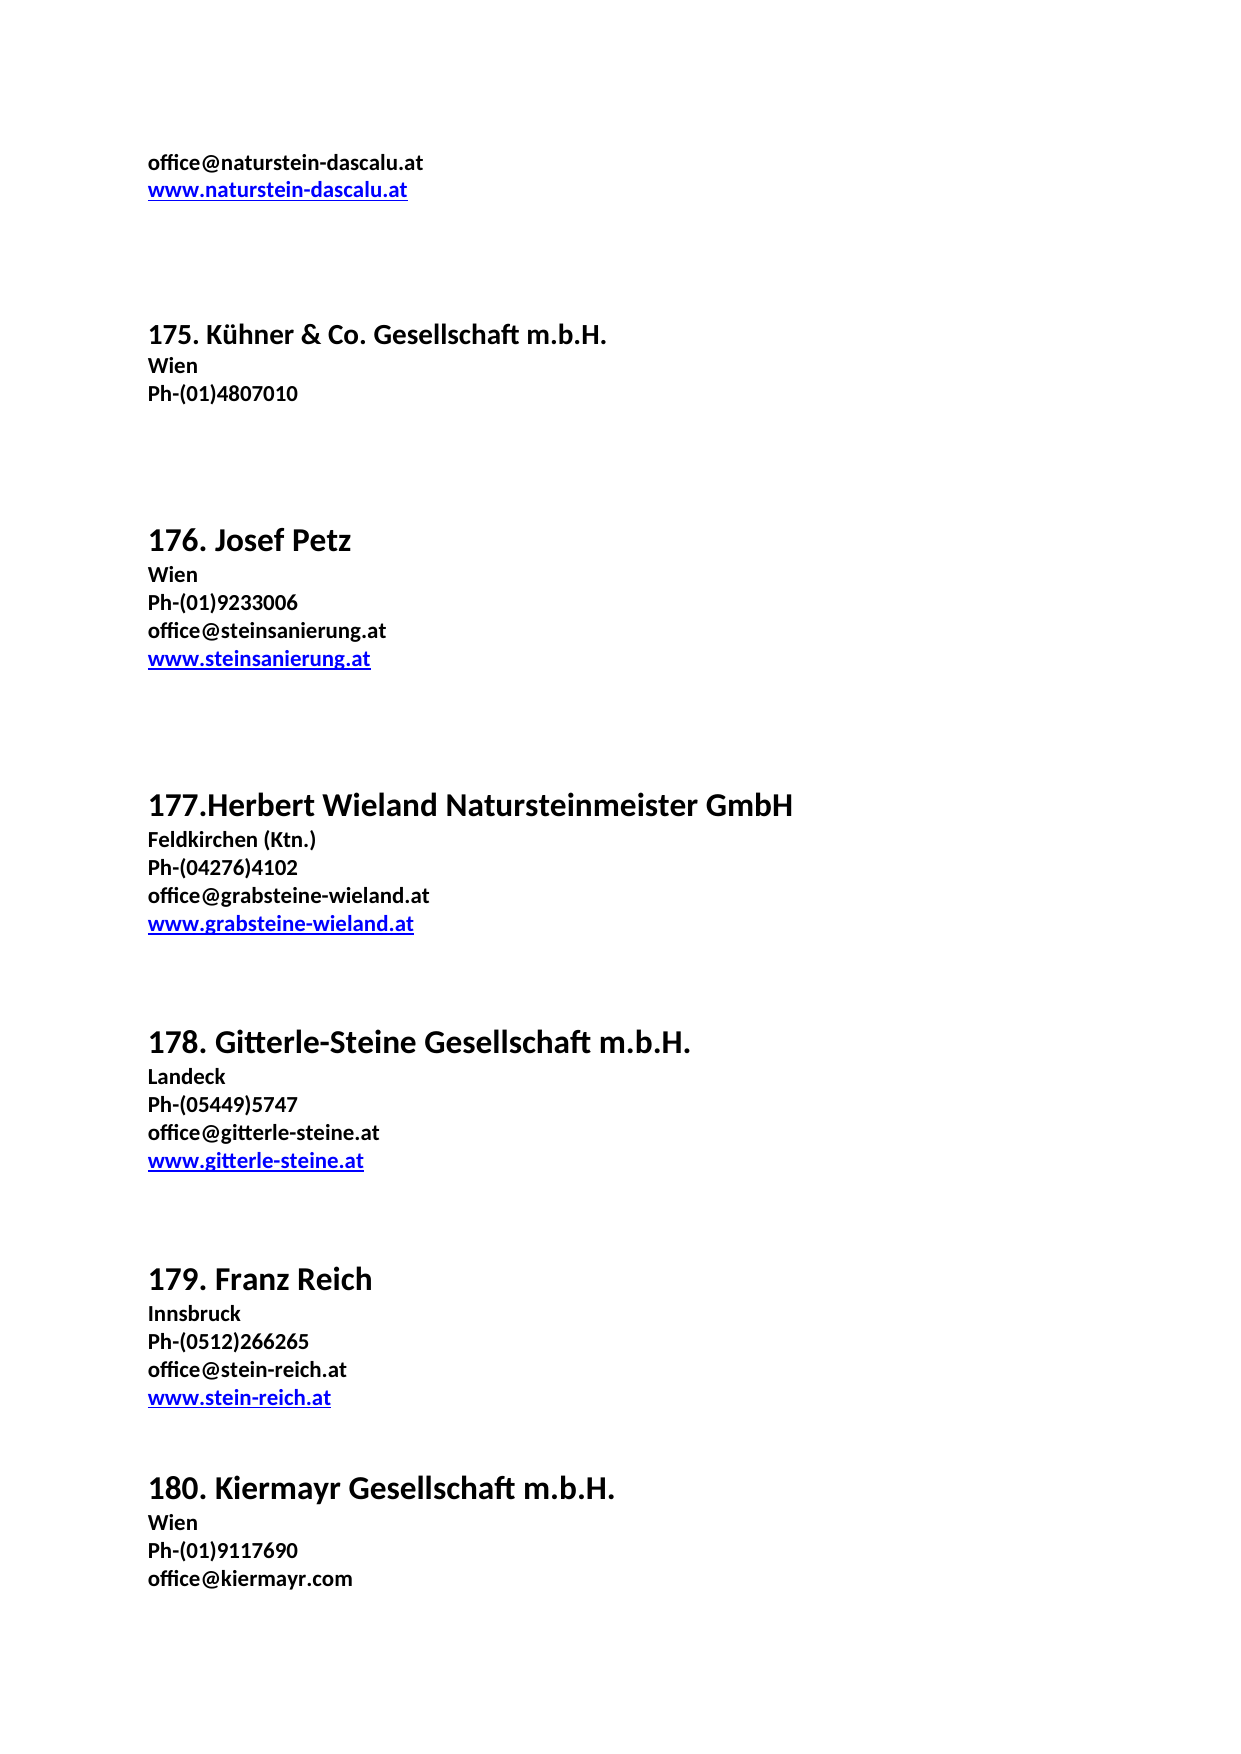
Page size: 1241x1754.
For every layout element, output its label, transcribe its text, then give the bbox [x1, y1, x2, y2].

text office@naturstein-dascalu.at [148, 148, 1093, 176]
text Ph-(0512)266265 [148, 1327, 1093, 1355]
text 179. Franz Reich [148, 1258, 1093, 1299]
text www.naturstein-dascalu.at [148, 176, 1093, 204]
text www.grabsteine-wieland.at [148, 909, 1093, 937]
text www.stein-reich.at [148, 1383, 1093, 1411]
text Ph-(04276)4102 [148, 853, 1093, 881]
text www.steinsanierung.at [148, 644, 1093, 672]
text Wien [148, 560, 1093, 588]
text office@steinsanierung.at [148, 616, 1093, 644]
text office@kiermayr.com [148, 1564, 1093, 1592]
text 178. Gitterle-Steine Gesellschaft m.b.H. [148, 1021, 1093, 1062]
text 180. Kiermayr Gesellschaft m.b.H. [148, 1467, 1093, 1508]
text Ph-(01)9117690 [148, 1536, 1093, 1564]
text office@stein-reich.at [148, 1355, 1093, 1383]
text Wien [148, 351, 1093, 379]
text 176. Josef Petz [148, 519, 1093, 560]
text office@grabsteine-wieland.at [148, 881, 1093, 909]
text Feldkirchen (Ktn.) [148, 825, 1093, 853]
text Ph-(05449)5747 [148, 1090, 1093, 1118]
text Innsbruck [148, 1299, 1093, 1327]
text office@gitterle-steine.at [148, 1118, 1093, 1146]
text 175. Kühner & Co. Gesellschaft m.b.H. [148, 316, 1093, 351]
text Landeck [148, 1062, 1093, 1090]
text www.gitterle-steine.at [148, 1146, 1093, 1174]
text Ph-(01)4807010 [148, 379, 1093, 407]
text Wien [148, 1508, 1093, 1536]
text 177.Herbert Wieland Natursteinmeister GmbH [148, 784, 1093, 825]
text Ph-(01)9233006 [148, 588, 1093, 616]
